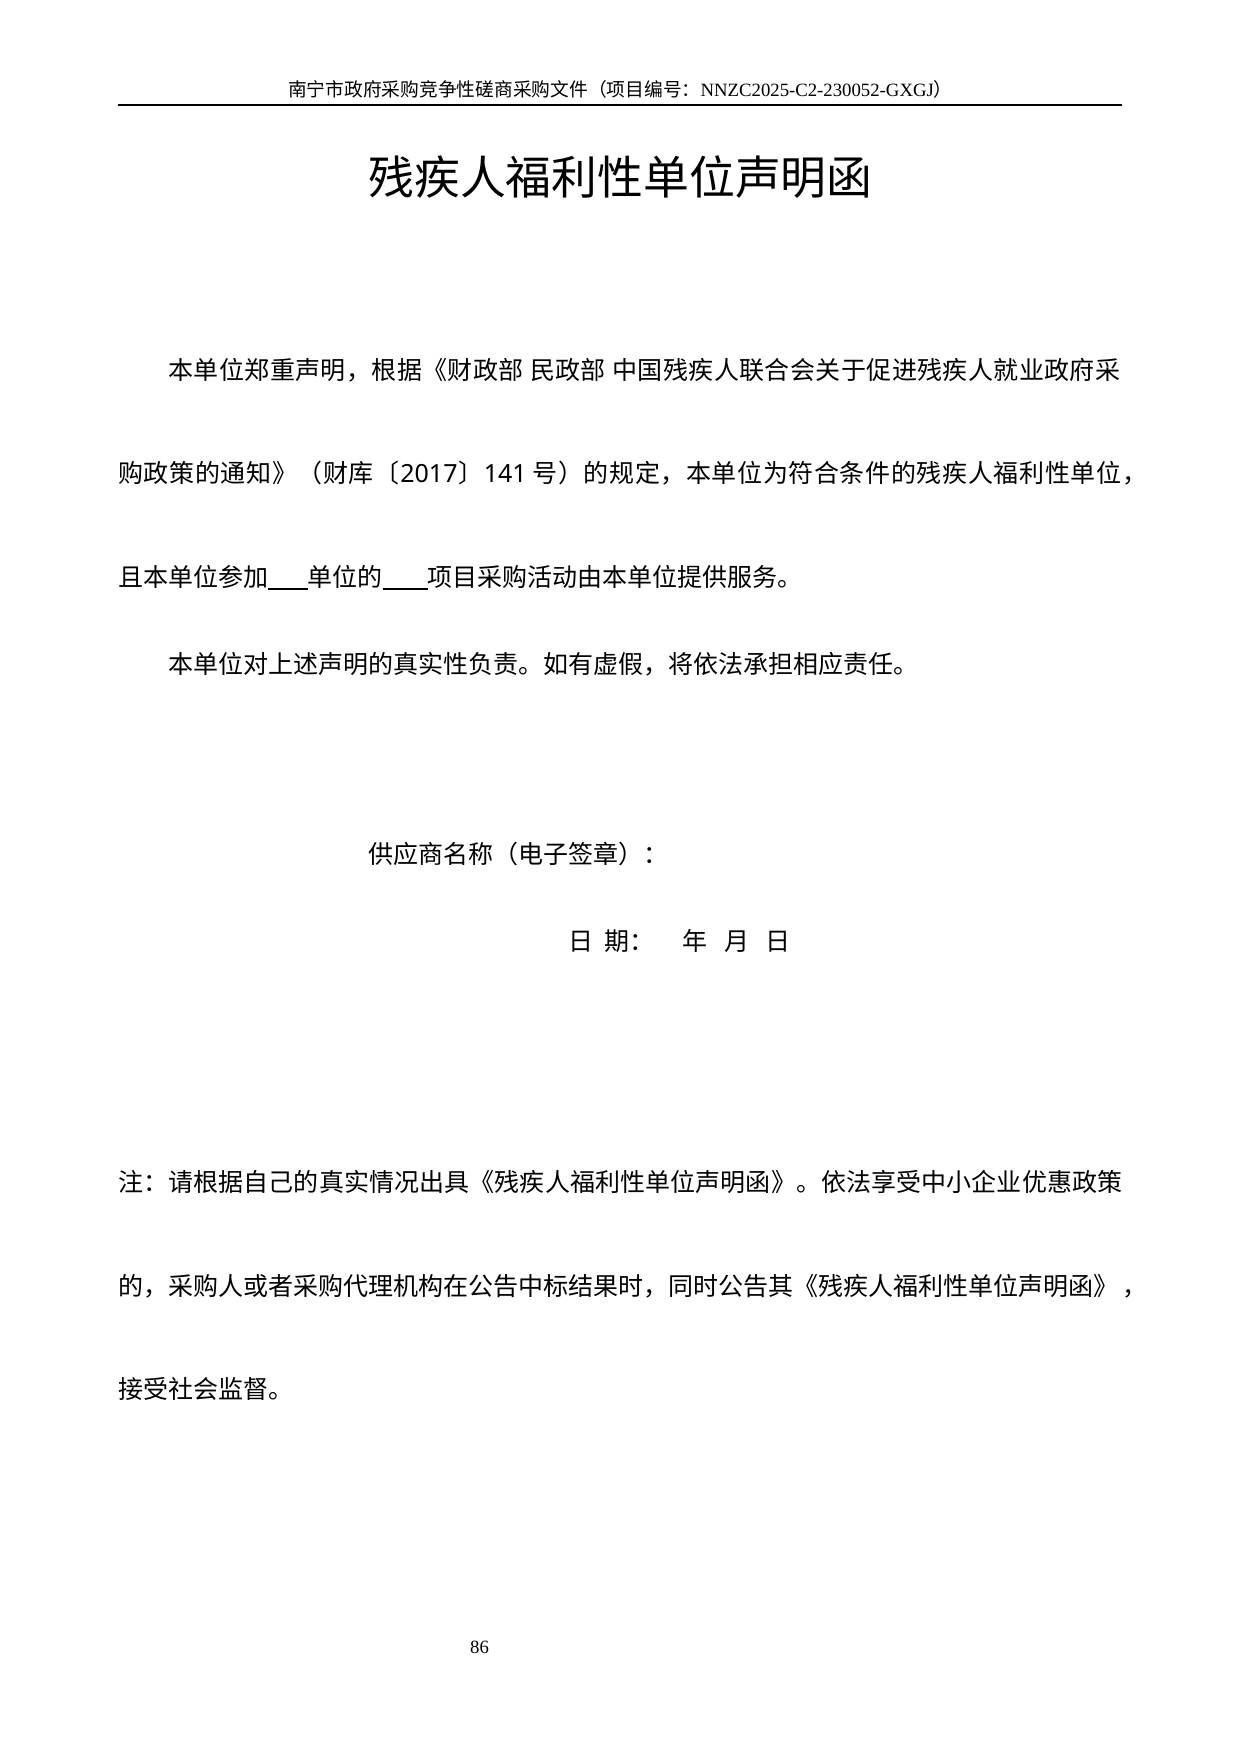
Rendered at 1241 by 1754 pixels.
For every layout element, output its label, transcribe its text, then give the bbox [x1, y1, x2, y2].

text 注：请根据自己的真实情况出具《残疾人福利性单位声明函》。依法享受中小企业优惠政策的，采购人或者采购代理机构在公告中标结果时，同时公告其《残疾人福利性单位声明函》，接受社会监督。 [118, 1147, 1122, 1422]
text 残疾人福利性单位声明函 [118, 140, 1122, 209]
text 本单位郑重声明，根据《财政部 民政部 中国残疾人联合会关于促进残疾人就业政府采购政策的通知》（财库〔2017〕141号）的规定，本单位为符合条件的残疾人福利性单位，且本单位参加 单位的 项目采购活动由本单位提供服务。 [118, 334, 1122, 610]
text 日 期： 年 月 日 [118, 905, 1122, 974]
text 供应商名称（电子签章）： [118, 818, 1122, 887]
text 本单位对上述声明的真实性负责。如有虚假，将依法承担相应责任。 [118, 628, 1122, 697]
